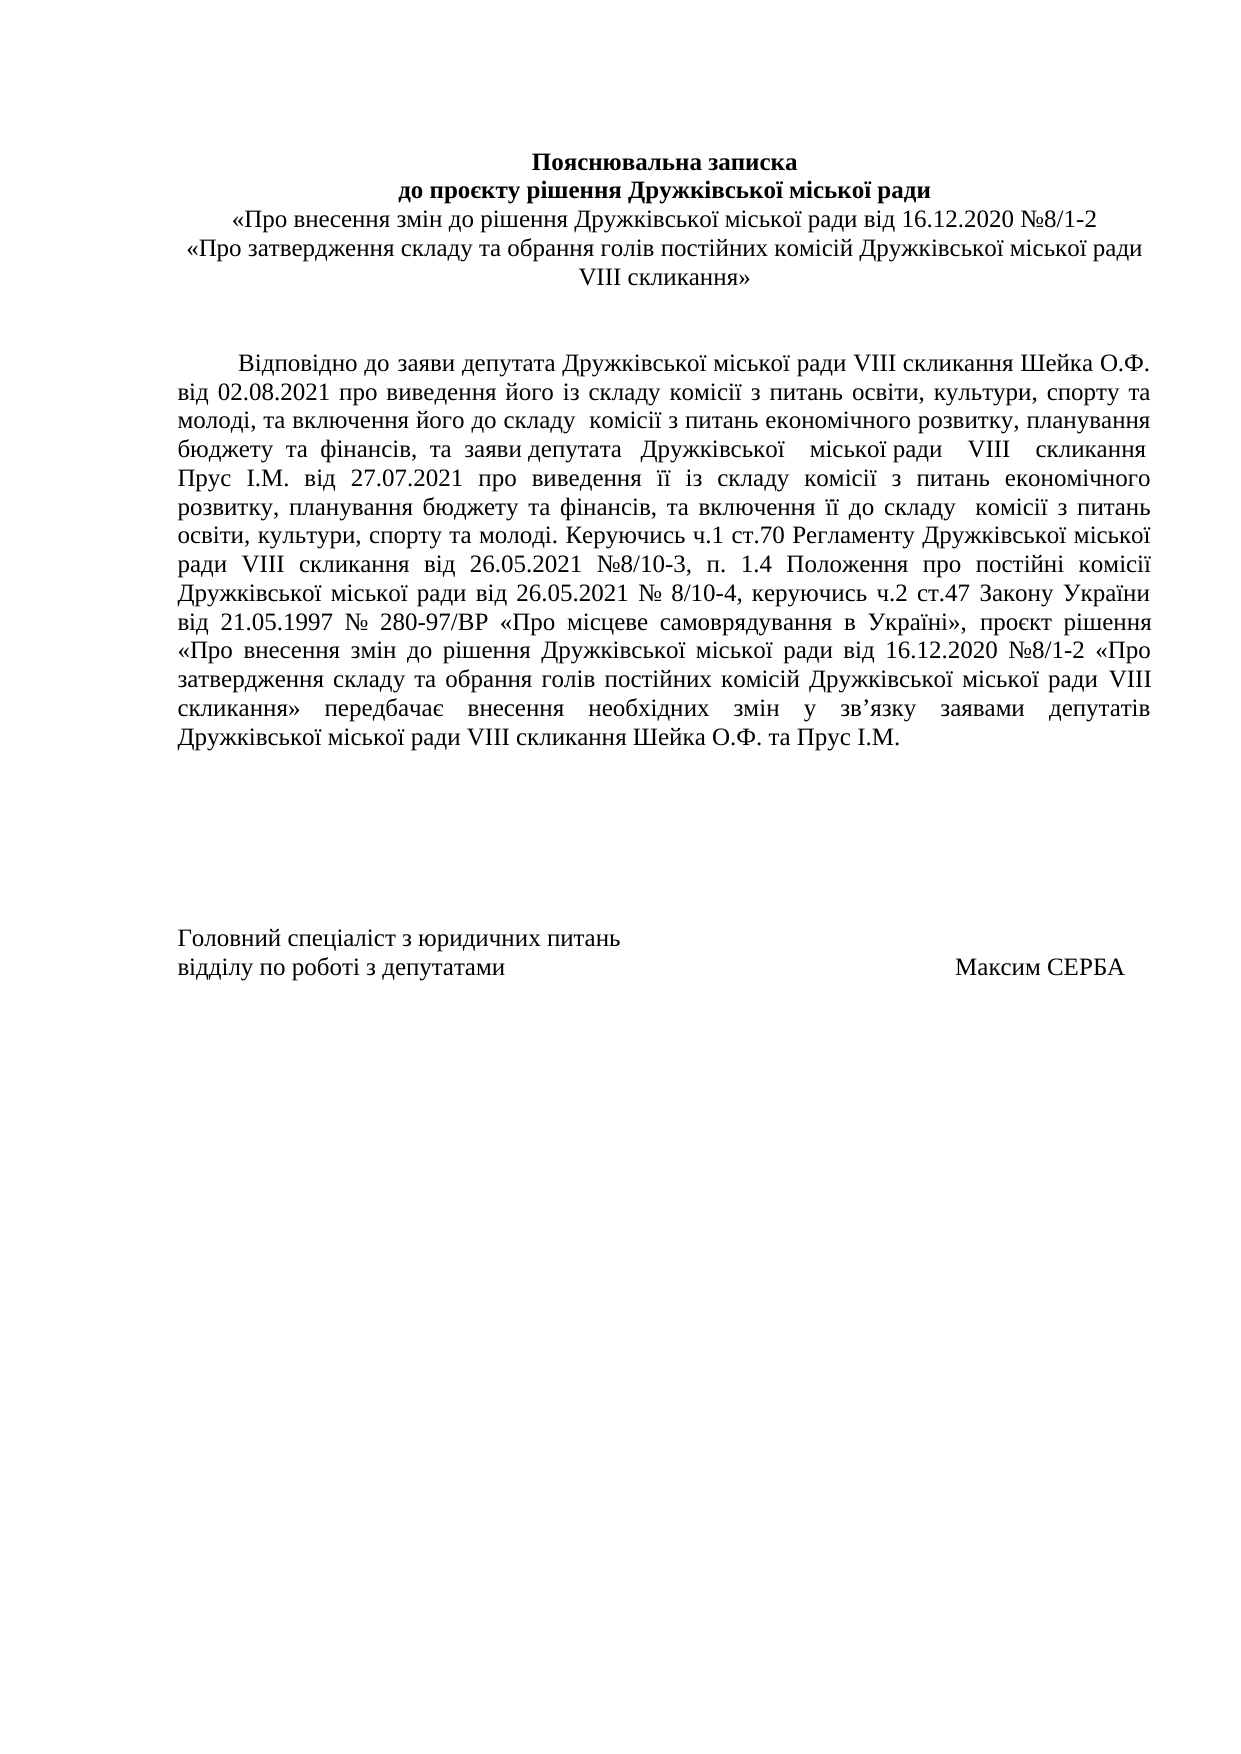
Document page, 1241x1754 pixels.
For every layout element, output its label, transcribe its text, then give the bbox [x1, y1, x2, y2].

text Головний спеціаліст з юридичних питань [177, 923, 1152, 952]
text «Про внесення змін до рішення Дружківської міської ради від 16.12.2020 №8/1-2 [177, 204, 1152, 233]
text до проєкту рішення Дружківської міської ради [177, 176, 1152, 204]
text Прус І.М. від 27.07.2021 про виведення її із складу комісії з питань економічного розвитку, планування бюджету та фінансів, та включення її до складу комісії з питань освіти, культури, спорту та молоді. Керуючись ч.1 ст.70 Регламенту Дружківської міської ради VIII скликання від 26.05.2021 №8/10-3, п. 1.4 Положення про постійні комісії Дружківської міської ради від 26.05.2021 № 8/10-4, керуючись ч.2 ст.47 Закону України від 21.05.1997 № 280-97/ВР «Про місцеве самоврядування в Україні», проєкт рішення «Про внесення змін до рішення Дружківської міської ради від 16.12.2020 №8/1-2 «Про затвердження складу та обрання голів постійних комісій Дружківської міської ради VIII скликання» передбачає внесення необхідних змін у зв’язку заявами депутатів Дружківської міської ради VIII скликання Шейка О.Ф. та Прус І.М. [177, 463, 1152, 751]
text «Про затвердження складу та обрання голів постійних комісій Дружківської міської ради VIII скликання» [177, 233, 1152, 291]
text Відповідно до заяви депутата Дружківської міської ради VIII скликання Шейка О.Ф. від 02.08.2021 про виведення його із складу комісії з питань освіти, культури, спорту та молоді, та включення його до складу комісії з питань економічного розвитку, планування бюджету та фінансів, та заяви депутата Дружківської міської ради VIII скликання [177, 348, 1152, 463]
text відділу по роботі з депутатами Максим СЕРБА [177, 952, 1152, 981]
text Пояснювальна записка [177, 147, 1152, 176]
